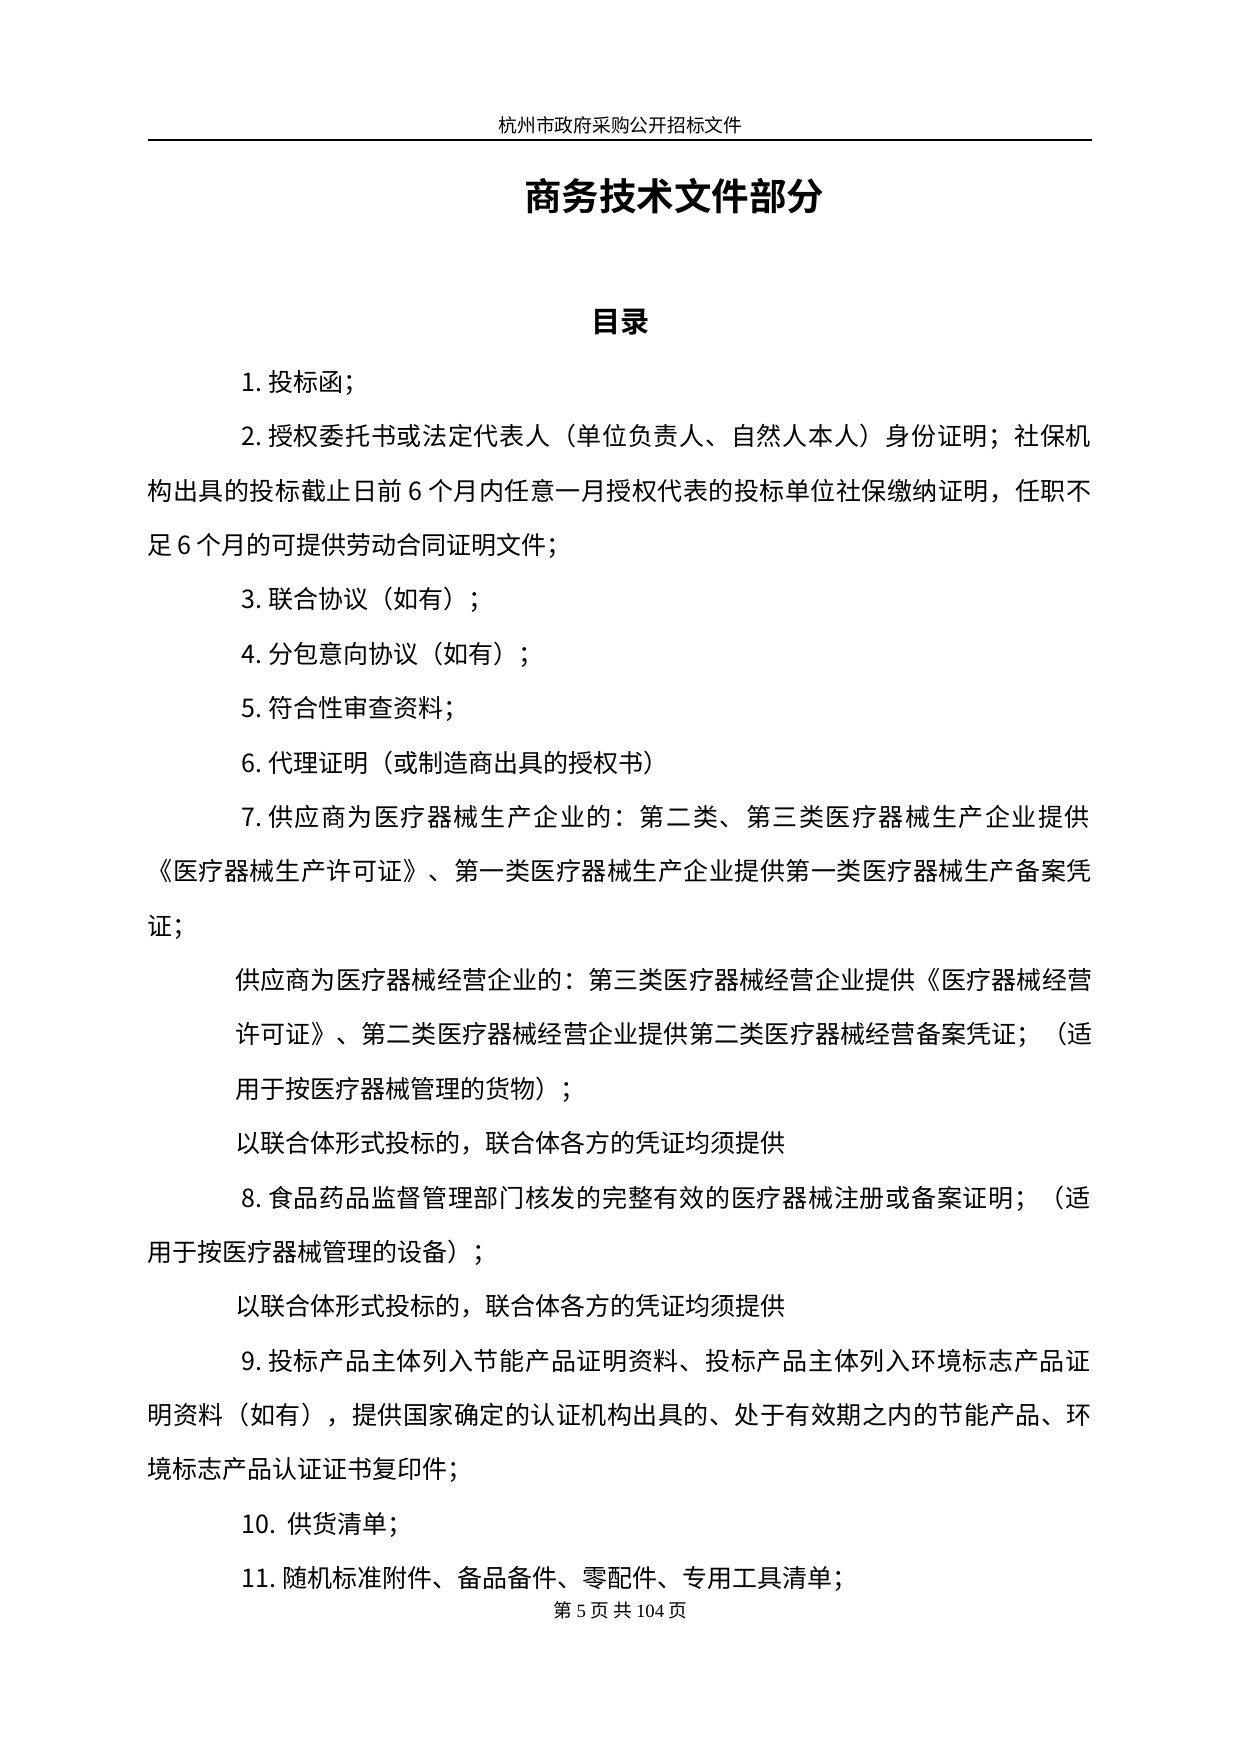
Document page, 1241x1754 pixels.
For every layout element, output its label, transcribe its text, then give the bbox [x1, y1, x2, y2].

list 符合性审查资料； [148, 689, 1092, 725]
list 供应商为医疗器械生产企业的：第二类、第三类医疗器械生产企业提供《医疗器械生产许可证》、第一类医疗器械生产企业提供第一类医疗器械生产备案凭证； [148, 797, 1092, 942]
list 食品药品监督管理部门核发的完整有效的医疗器械注册或备案证明；（适用于按医疗器械管理的设备）； [148, 1178, 1092, 1269]
list 以联合体形式投标的，联合体各方的凭证均须提供 [235, 1124, 1092, 1160]
list 供应商为医疗器械经营企业的：第三类医疗器械经营企业提供《医疗器械经营许可证》、第二类医疗器械经营企业提供第二类医疗器械经营备案凭证；（适用于按医疗器械管理的货物）； [235, 961, 1092, 1106]
list 以联合体形式投标的，联合体各方的凭证均须提供 [235, 1287, 1092, 1323]
list 随机标准附件、备品备件、零配件、专用工具清单； [148, 1559, 1092, 1595]
list 联合协议（如有）； [148, 580, 1092, 616]
list 代理证明（或制造商出具的授权书） [148, 743, 1092, 779]
list 授权委托书或法定代表人（单位负责人、自然人本人）身份证明；社保机构出具的投标截止日前6个月内任意一月授权代表的投标单位社保缴纳证明，任职不足6个月的可提供劳动合同证明文件； [148, 417, 1092, 562]
text 商务技术文件部分 [148, 167, 1049, 221]
text 目录 [148, 299, 1092, 341]
list 分包意向协议（如有）； [148, 634, 1092, 671]
list 投标函； [148, 362, 1092, 399]
list 供货清单； [148, 1504, 1092, 1541]
list 投标产品主体列入节能产品证明资料、投标产品主体列入环境标志产品证明资料（如有），提供国家确定的认证机构出具的、处于有效期之内的节能产品、环境标志产品认证证书复印件； [148, 1341, 1092, 1486]
